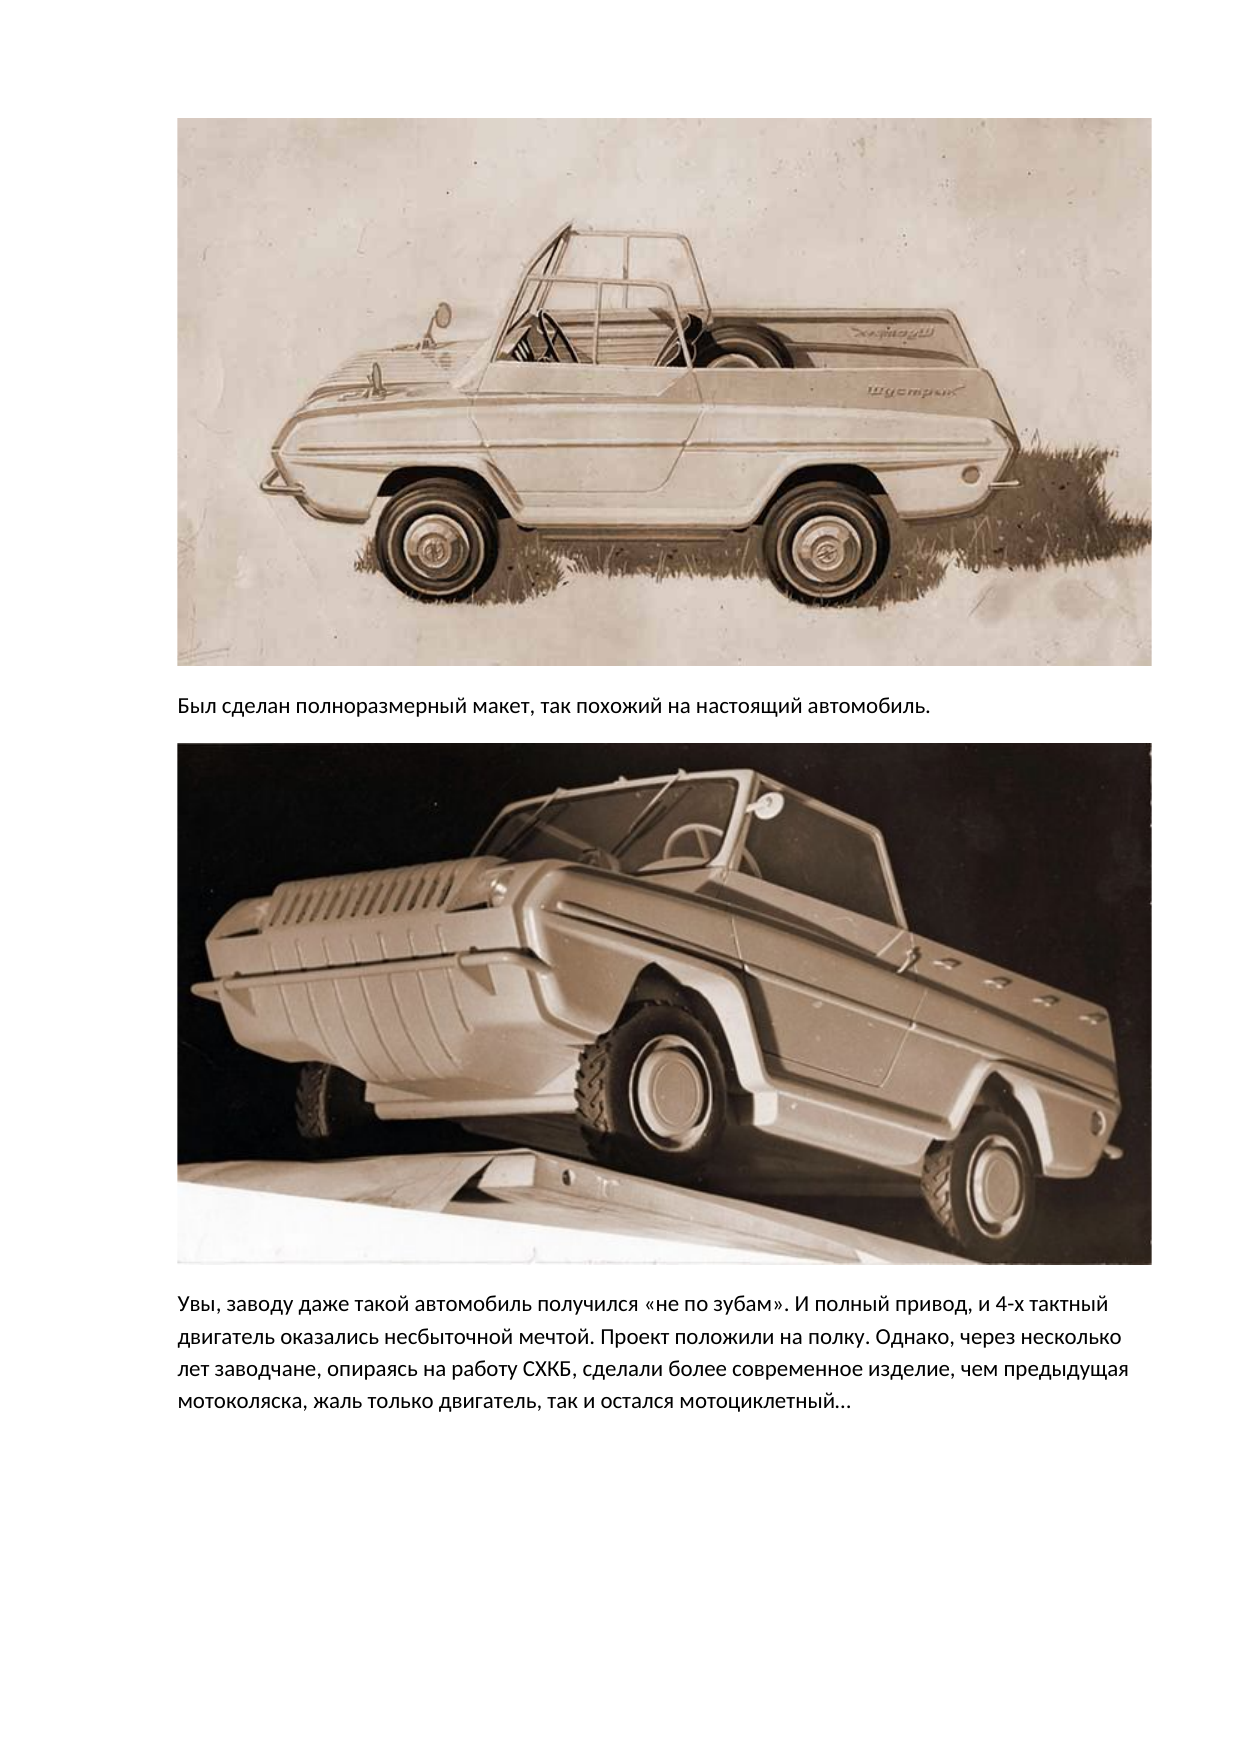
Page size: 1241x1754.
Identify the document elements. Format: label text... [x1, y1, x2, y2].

text Был сделан полноразмерный макет, так похожий на настоящий автомобиль. [177, 691, 1152, 719]
picture [177, 743, 1152, 1265]
picture [177, 118, 1152, 666]
text Увы, заводу даже такой автомобиль получился «не по зубам». И полный привод, и 4-х тактный двигатель оказались несбыточной мечтой. Проект положили на полку. Однако, через несколько лет заводчане, опираясь на работу СХКБ, сделали более современное изделие, чем предыдущая мотоколяска, жаль только двигатель, так и остался мотоциклетный… [177, 1289, 1152, 1414]
